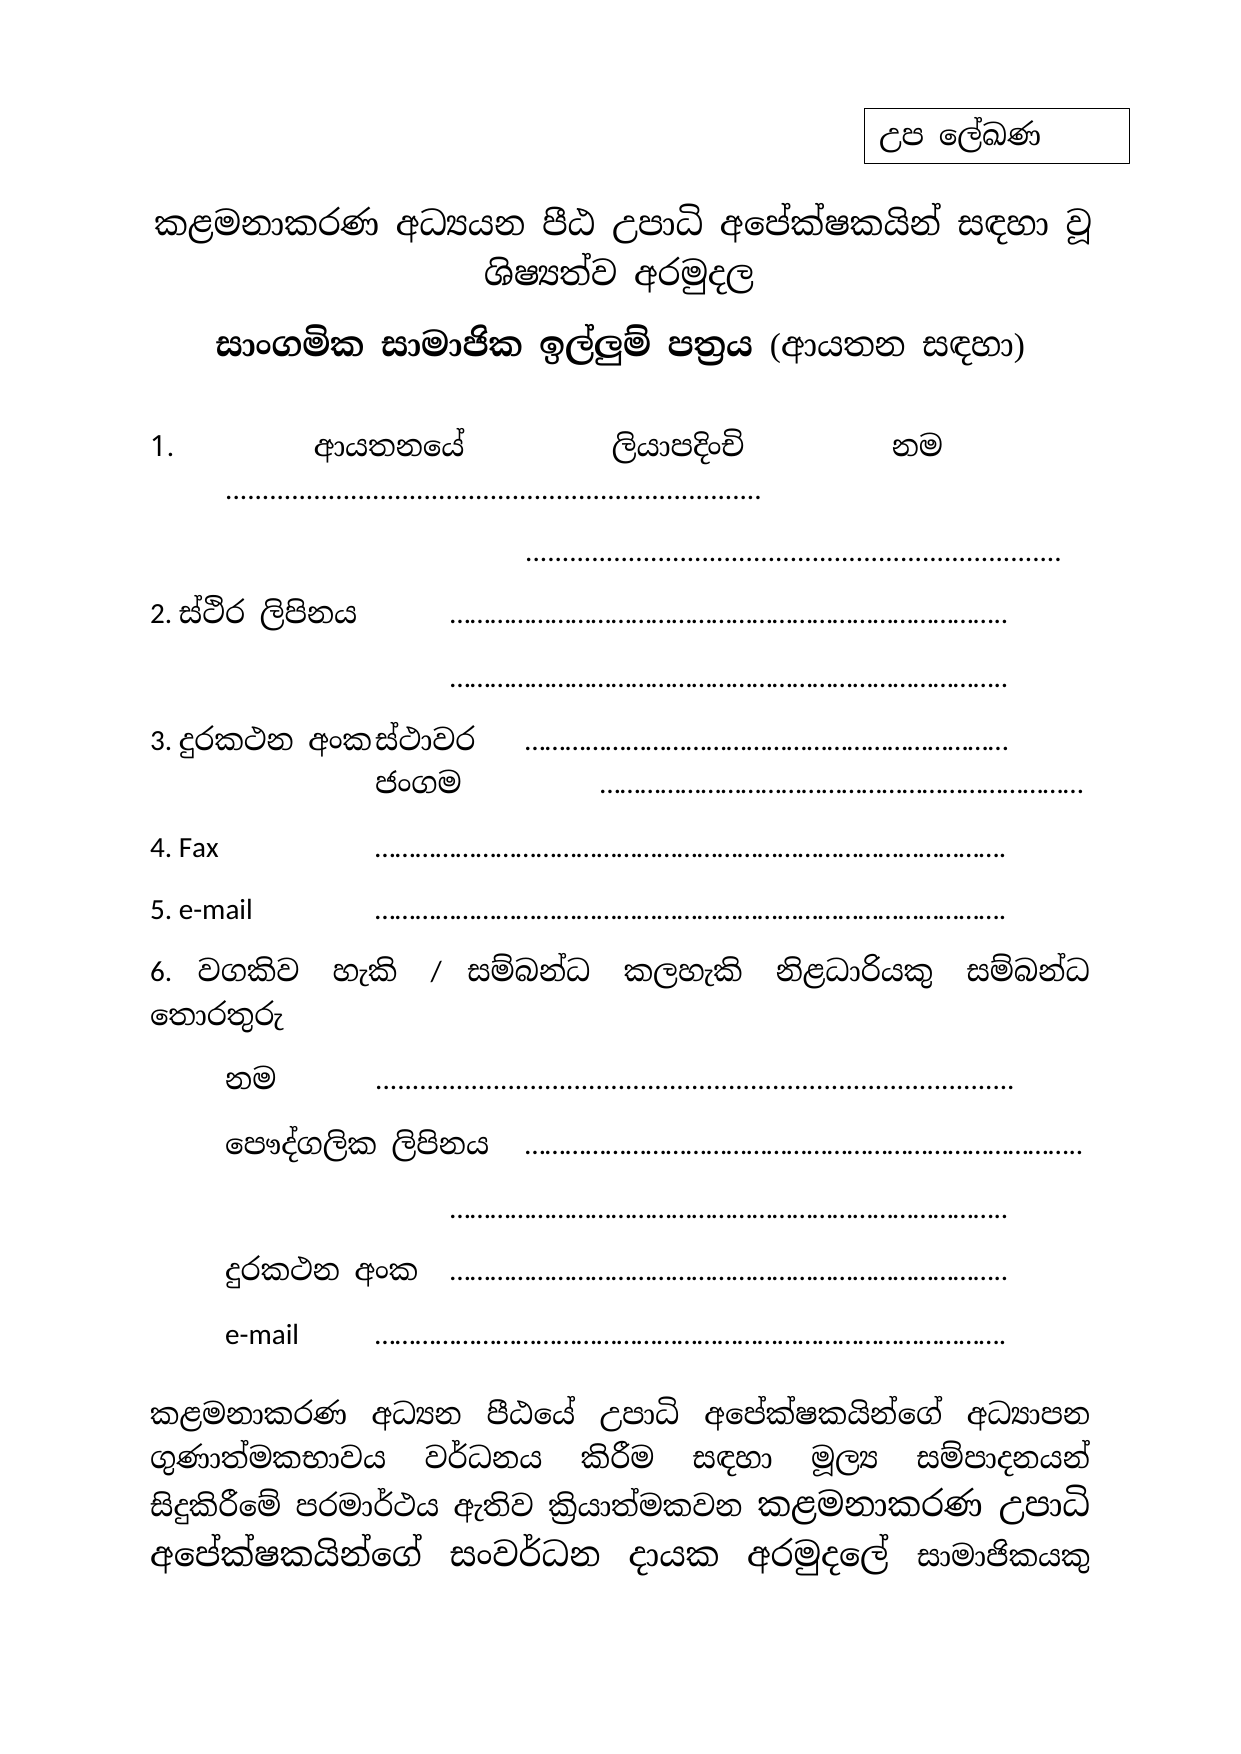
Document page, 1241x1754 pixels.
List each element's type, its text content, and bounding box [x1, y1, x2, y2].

text පෞද්ගලික ලිපිනය ……………………………………………………………………….. [150, 1125, 1090, 1163]
text දුරකථන අංක ……………………………………………………………………….. [150, 1251, 1090, 1289]
text 5. e-mail …………………………………………………………………………………. [150, 891, 1090, 926]
text සාංගමික සාමාජික ඉල්ලුම් පත්‍රය (ආයතන සඳහා) [150, 323, 1090, 366]
text 2. ස්ථිර ලිපිනය ……………………………………………………………………….. [150, 595, 1090, 633]
text ......................................................................... [150, 533, 1090, 568]
text ……………………………………………………………………….. [150, 659, 1090, 695]
text 4. Fax …………………………………………………………………………………. [150, 829, 1090, 865]
text ……………………………………………………………………….. [150, 1190, 1090, 1225]
text ජංගම ……………………………………………………………… [300, 764, 1090, 803]
text 1. ආයතනයේ ලියාපදිංචි නම ......................................................................... [150, 426, 1090, 507]
text 3. දුරකථන අංක ස්ථාවර ……………………………………………………………… [150, 721, 1090, 759]
text e-mail …………………………………………………………………………………. [150, 1316, 1090, 1352]
text නම ....................................................................................... [150, 1061, 1090, 1099]
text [150, 1395, 1090, 1577]
text 6. වගකිව හැකි / සම්බන්ධ කලහැකි නිළධාරියකු සම්බන්ධ තොරතුරු [150, 953, 1090, 1034]
text කළමනාකරණ අධ්‍යයන පීඨ උපාධි අපේක්ෂකයින් සඳහා වූ ශිෂ්‍යත්ව අරමුදල [122, 202, 1116, 296]
